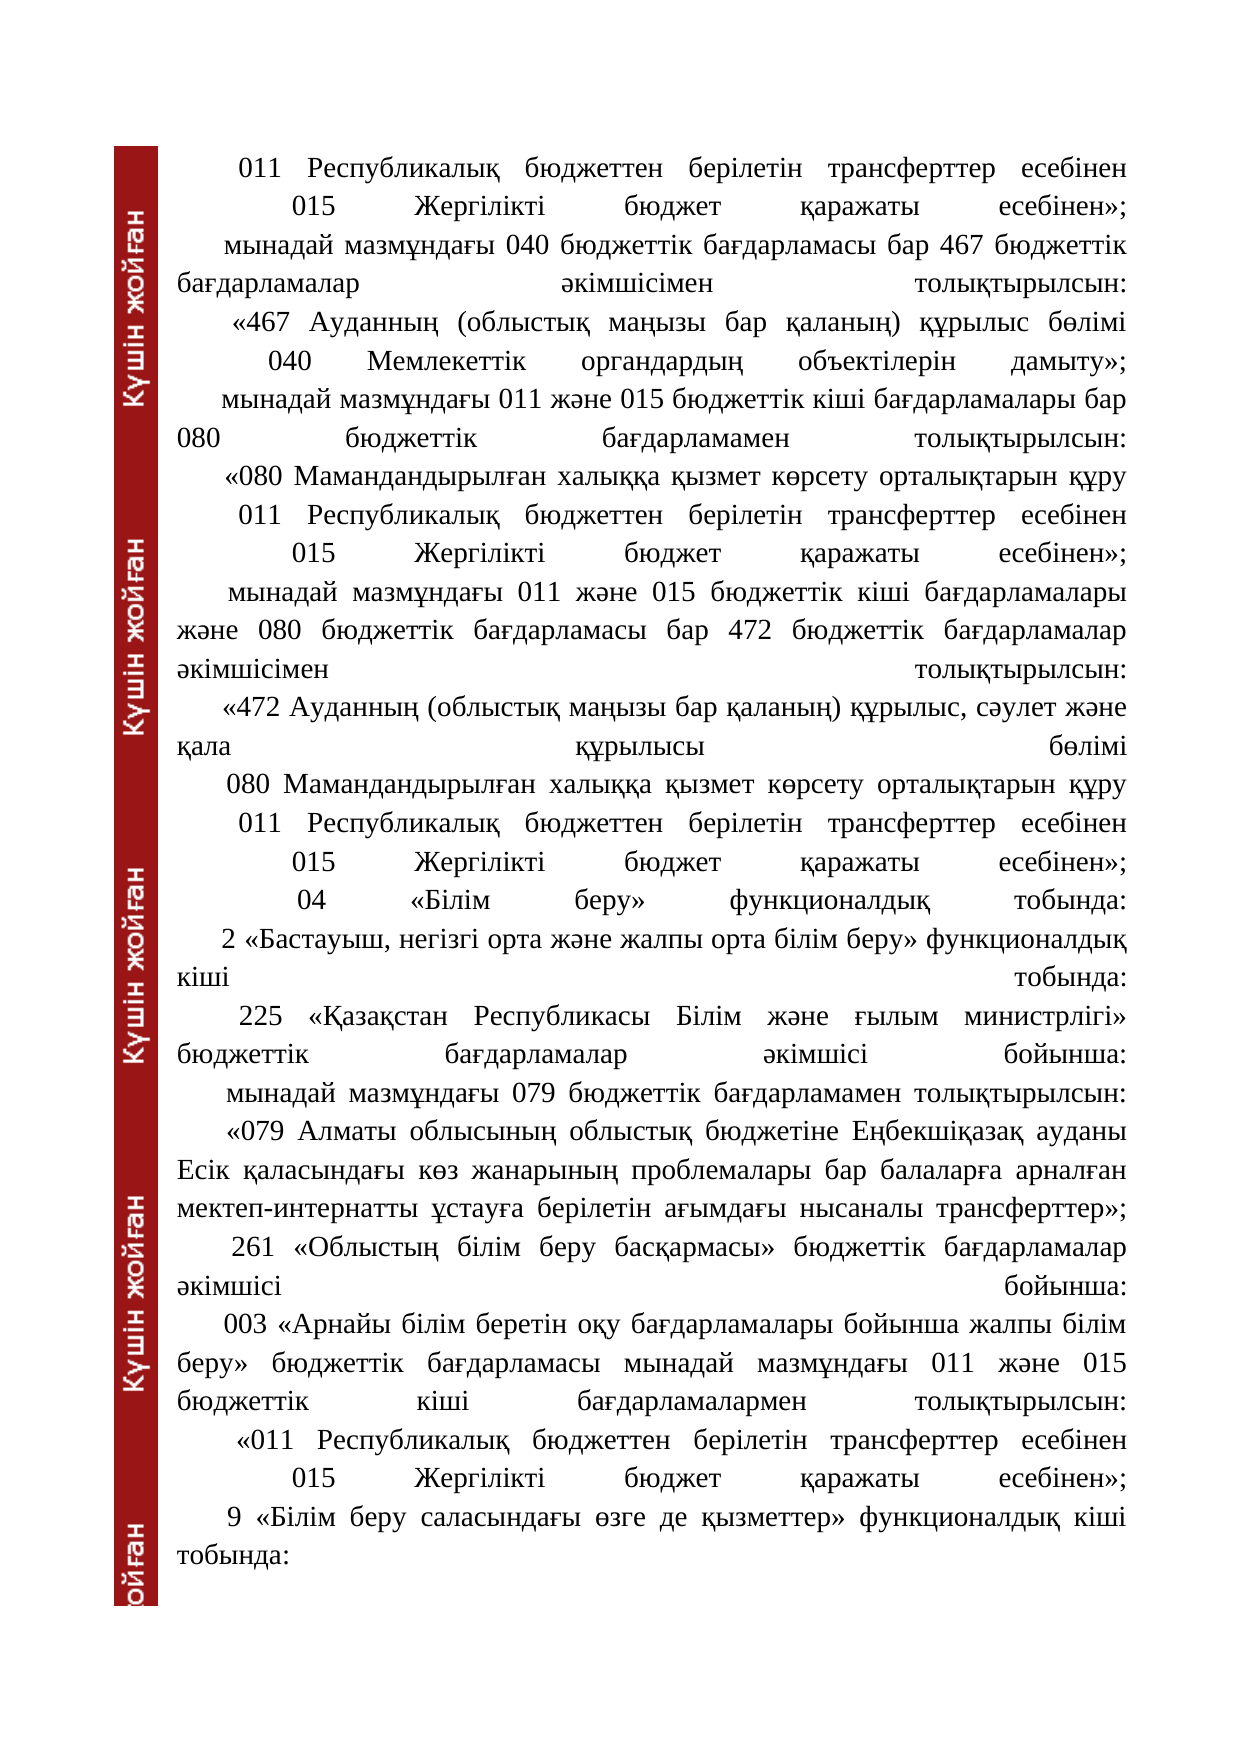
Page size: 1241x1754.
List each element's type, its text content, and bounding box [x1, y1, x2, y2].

picture [114, 146, 158, 150]
picture [114, 1571, 158, 1606]
